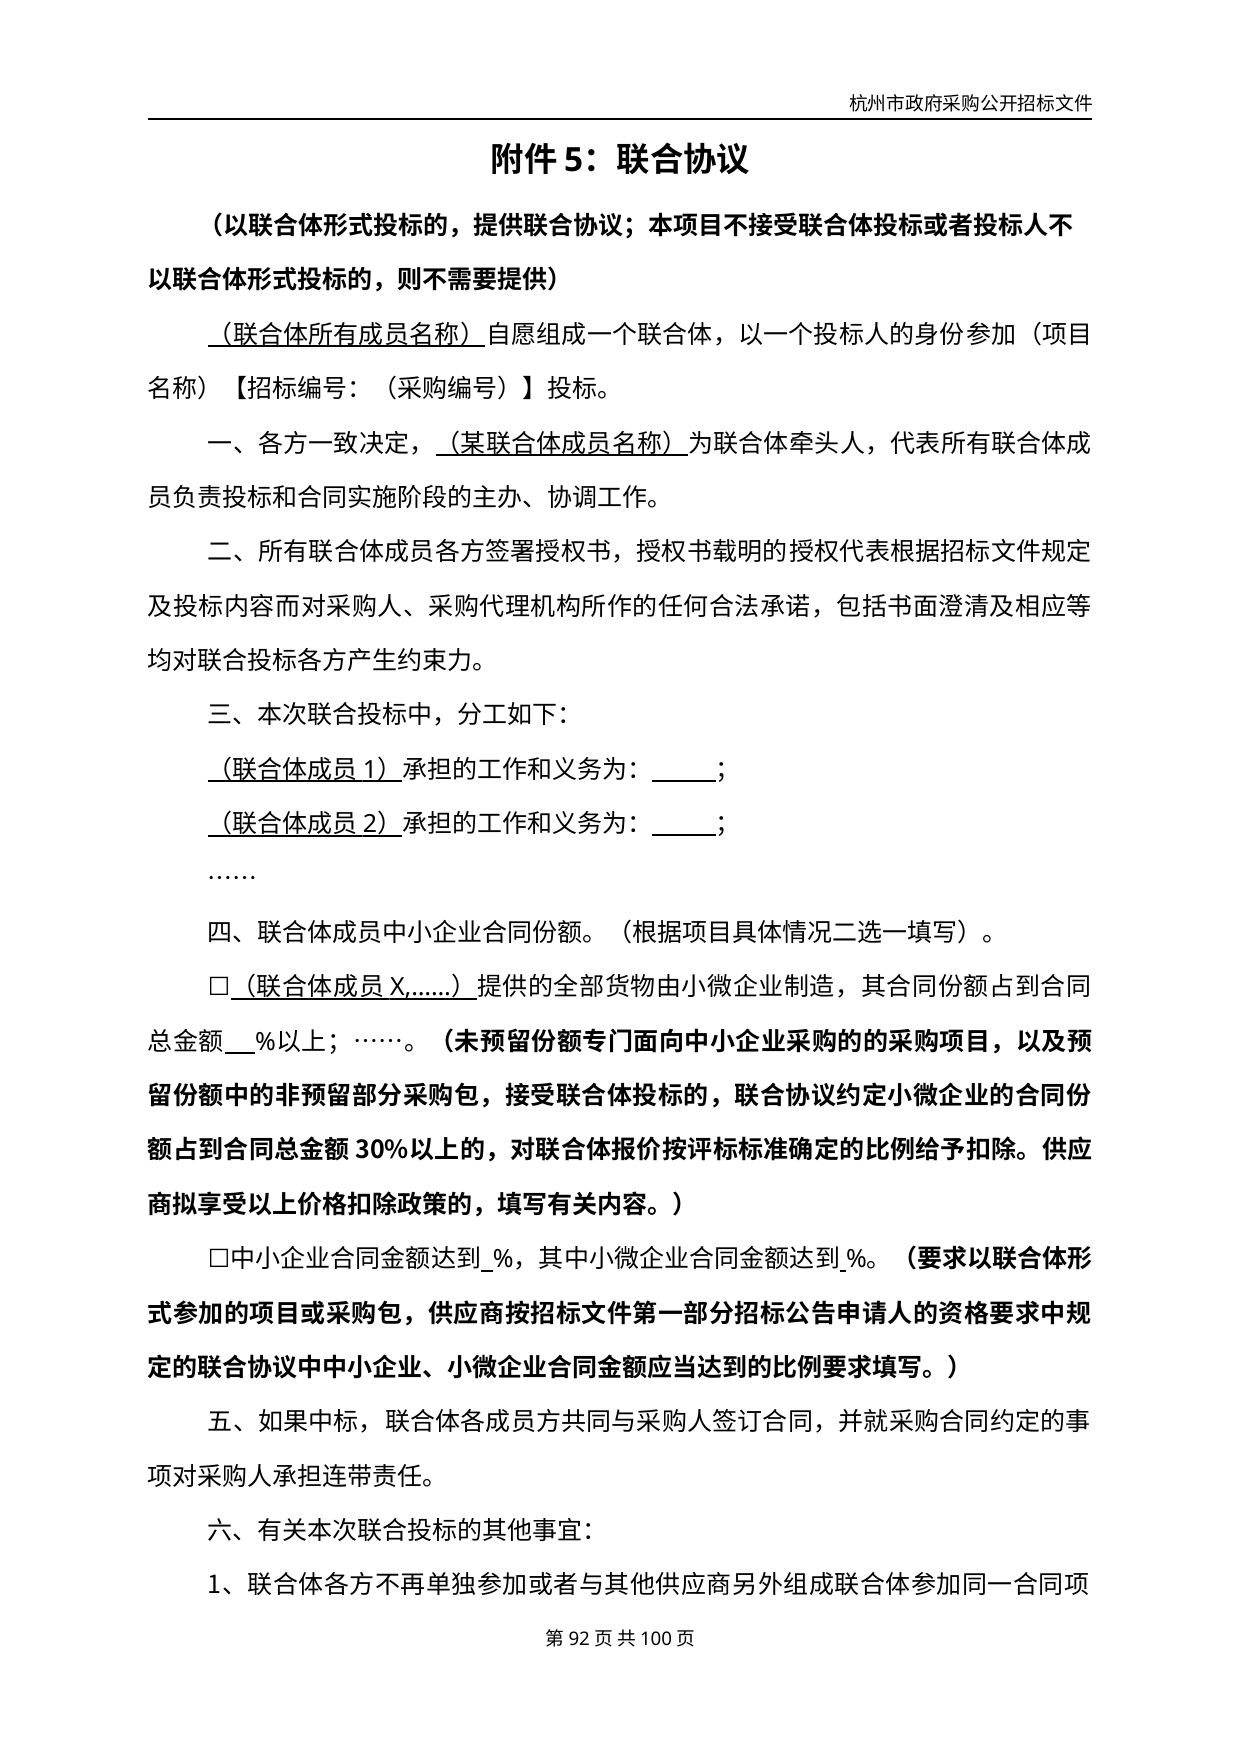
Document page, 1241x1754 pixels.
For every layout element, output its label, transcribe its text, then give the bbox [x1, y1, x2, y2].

text 附件5：联合协议 [148, 133, 1092, 181]
text 三、本次联合投标中，分工如下： [148, 695, 1092, 731]
text 五、如果中标，联合体各成员方共同与采购人签订合同，并就采购合同约定的事项对采购人承担连带责任。 [148, 1402, 1092, 1492]
text 四、联合体成员中小企业合同份额。（根据项目具体情况二选一填写）。 [148, 912, 1092, 949]
text …… [148, 858, 1092, 894]
text 六、有关本次联合投标的其他事宜： [148, 1511, 1092, 1547]
text 中小企业合同金额达到 %，其中小微企业合同金额达到 %。（要求以联合体形式参加的项目或采购包，供应商按招标文件第一部分招标公告申请人的资格要求中规定的联合协议中中小企业、小微企业合同金额应当达到的比例要求填写。） [148, 1239, 1092, 1384]
text （联合体成员2）承担的工作和义务为： ； [148, 804, 1092, 840]
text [148, 1565, 1092, 1601]
text 一、各方一致决定，（某联合体成员名称）为联合体牵头人，代表所有联合体成员负责投标和合同实施阶段的主办、协调工作。 [148, 423, 1092, 514]
text （以联合体形式投标的，提供联合协议；本项目不接受联合体投标或者投标人不以联合体形式投标的，则不需要提供） [148, 206, 1092, 296]
text （联合体所有成员名称）自愿组成一个联合体，以一个投标人的身份参加（项目名称）【招标编号：（采购编号）】投标。 [148, 314, 1092, 405]
text 二、所有联合体成员各方签署授权书，授权书载明的授权代表根据招标文件规定及投标内容而对采购人、采购代理机构所作的任何合法承诺，包括书面澄清及相应等均对联合投标各方产生约束力。 [148, 532, 1092, 677]
text （联合体成员1）承担的工作和义务为： ； [148, 749, 1092, 786]
text （联合体成员X,……）提供的全部货物由小微企业制造，其合同份额占到合同总金额 %以上；……。（未预留份额专门面向中小企业采购的的采购项目，以及预留份额中的非预留部分采购包，接受联合体投标的，联合协议约定小微企业的合同份额占到合同总金额30%以上的，对联合体报价按评标标准确定的比例给予扣除。供应商拟享受以上价格扣除政策的，填写有关内容。） [148, 967, 1092, 1221]
